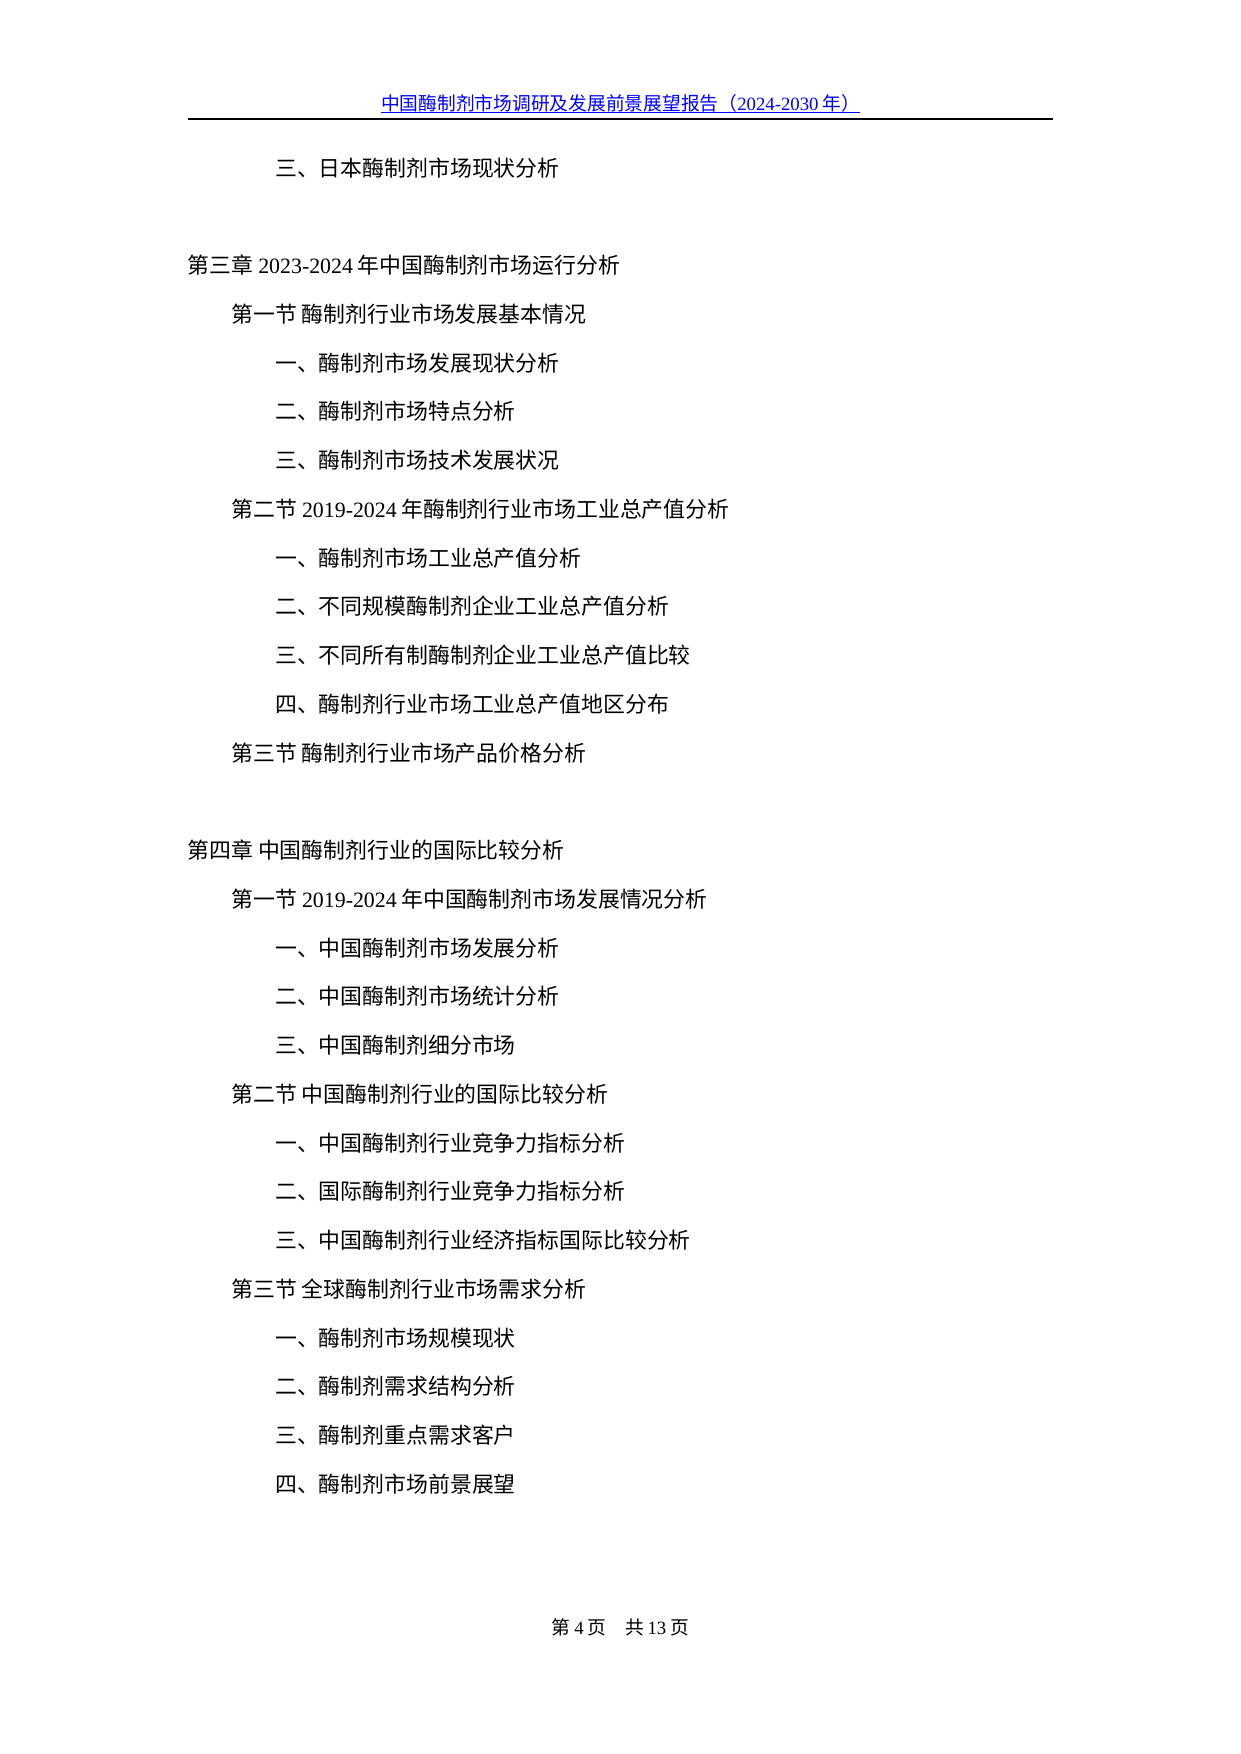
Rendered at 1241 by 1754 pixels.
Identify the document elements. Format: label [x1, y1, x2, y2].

text [187, 150, 1053, 1499]
